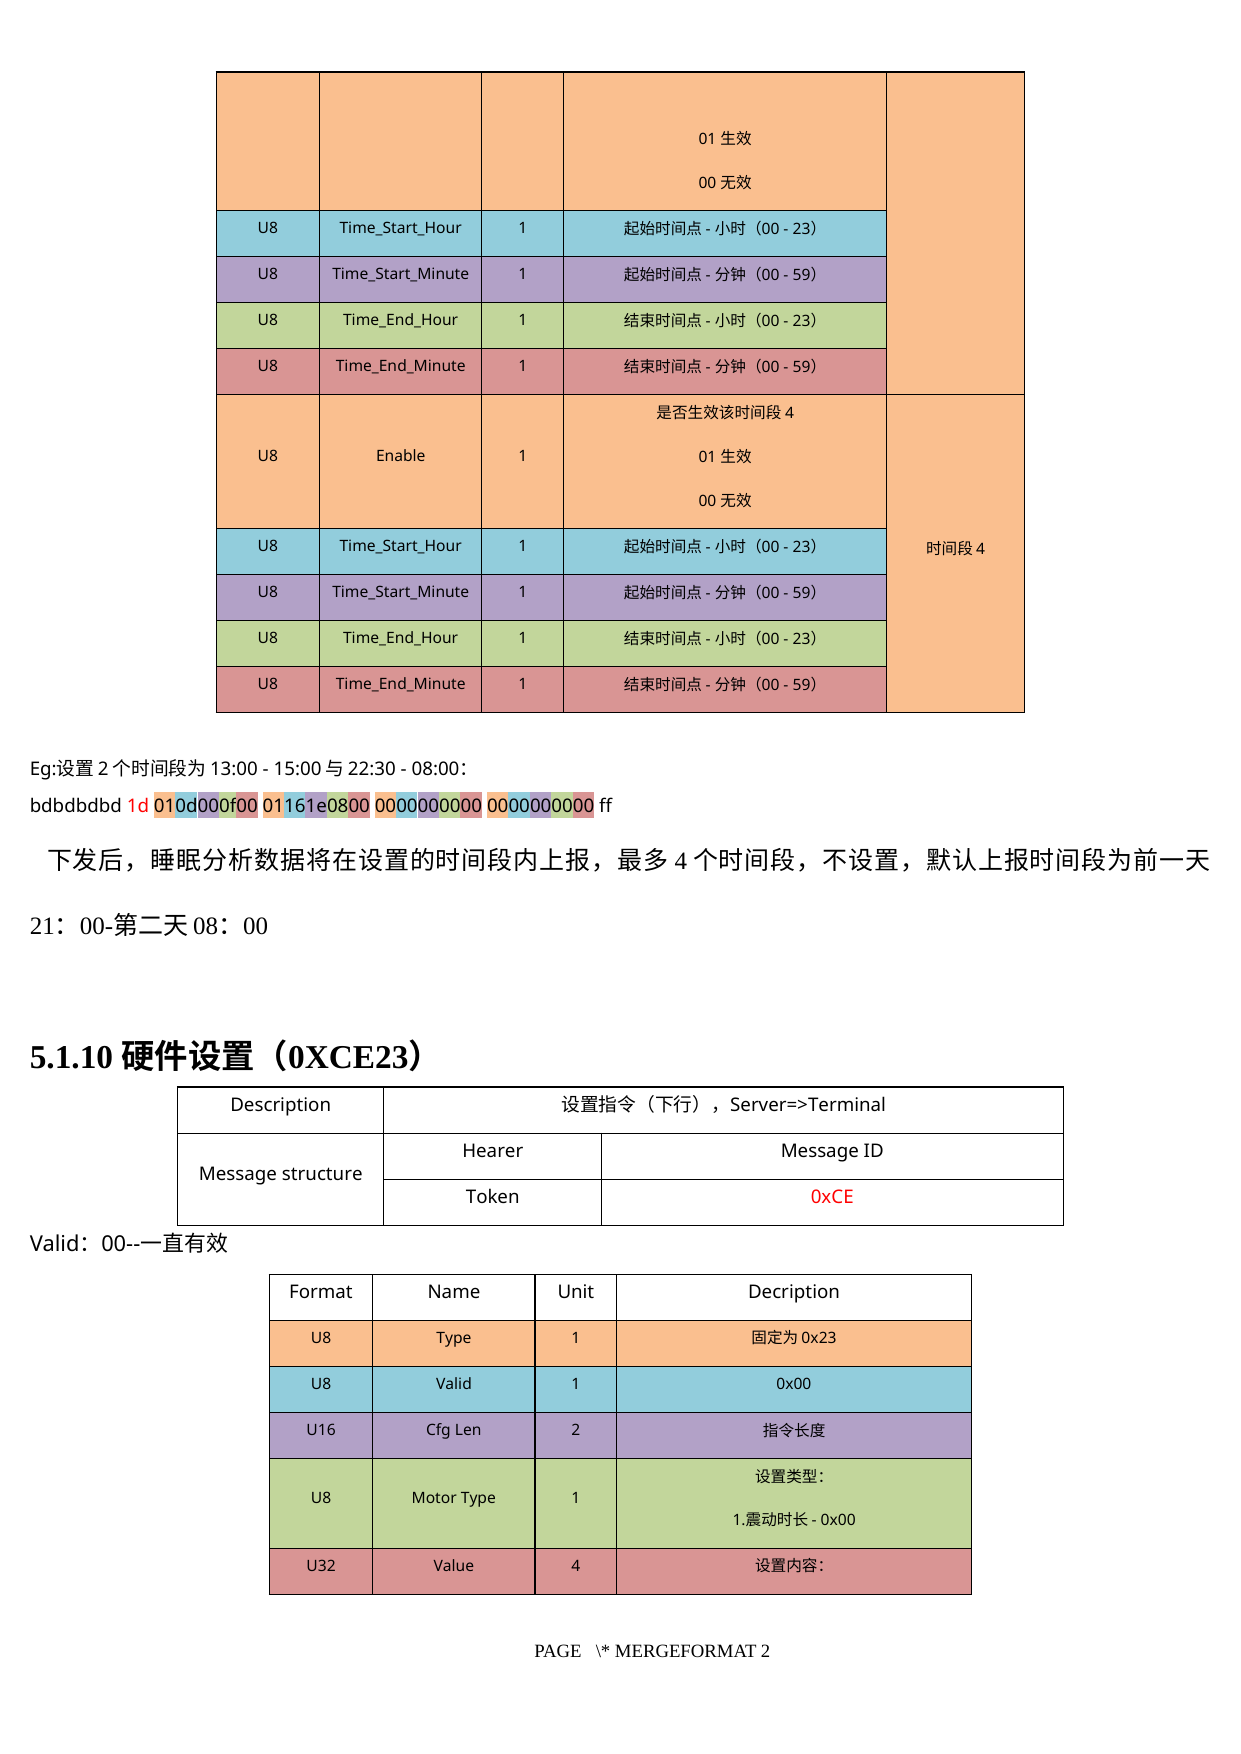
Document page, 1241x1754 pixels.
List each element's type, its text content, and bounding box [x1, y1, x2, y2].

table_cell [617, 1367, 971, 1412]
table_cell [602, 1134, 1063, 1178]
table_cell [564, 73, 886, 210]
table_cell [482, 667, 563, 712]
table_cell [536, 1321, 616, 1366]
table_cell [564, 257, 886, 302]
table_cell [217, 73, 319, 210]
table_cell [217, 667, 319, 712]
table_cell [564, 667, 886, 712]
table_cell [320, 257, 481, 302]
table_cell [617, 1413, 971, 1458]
text 5.1.10 硬件设置（0XCE23） [29, 1021, 1211, 1086]
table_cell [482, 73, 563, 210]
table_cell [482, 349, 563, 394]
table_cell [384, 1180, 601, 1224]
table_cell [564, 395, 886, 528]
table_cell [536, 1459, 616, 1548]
text Eg:设置2个时间段为13:00 - 15:00与22:30 - 08:00： [29, 751, 1211, 783]
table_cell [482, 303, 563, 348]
list Valid：00--一直有效 [29, 1226, 1211, 1258]
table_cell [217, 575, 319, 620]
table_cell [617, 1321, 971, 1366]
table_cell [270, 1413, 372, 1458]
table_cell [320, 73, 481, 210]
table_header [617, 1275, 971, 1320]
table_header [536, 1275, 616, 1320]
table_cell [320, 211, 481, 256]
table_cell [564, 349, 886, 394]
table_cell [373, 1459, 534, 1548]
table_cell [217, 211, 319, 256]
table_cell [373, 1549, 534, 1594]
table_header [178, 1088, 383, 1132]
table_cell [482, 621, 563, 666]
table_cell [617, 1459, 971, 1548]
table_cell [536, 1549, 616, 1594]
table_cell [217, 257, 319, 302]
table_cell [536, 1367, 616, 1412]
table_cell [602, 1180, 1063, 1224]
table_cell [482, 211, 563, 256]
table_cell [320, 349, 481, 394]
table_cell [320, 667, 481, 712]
text 下发后，睡眠分析数据将在设置的时间段内上报，最多4个时间段，不设置，默认上报时间段为前一天21：00-第二天08：00 [29, 826, 1211, 956]
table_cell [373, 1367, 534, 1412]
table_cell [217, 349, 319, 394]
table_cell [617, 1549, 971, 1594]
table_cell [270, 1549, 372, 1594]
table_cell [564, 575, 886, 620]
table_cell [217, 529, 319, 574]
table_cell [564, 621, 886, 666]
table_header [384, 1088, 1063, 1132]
text bdbdbdbd 1d 010d000f00 01161e0800 0000000000 0000000000 ff [29, 789, 1211, 821]
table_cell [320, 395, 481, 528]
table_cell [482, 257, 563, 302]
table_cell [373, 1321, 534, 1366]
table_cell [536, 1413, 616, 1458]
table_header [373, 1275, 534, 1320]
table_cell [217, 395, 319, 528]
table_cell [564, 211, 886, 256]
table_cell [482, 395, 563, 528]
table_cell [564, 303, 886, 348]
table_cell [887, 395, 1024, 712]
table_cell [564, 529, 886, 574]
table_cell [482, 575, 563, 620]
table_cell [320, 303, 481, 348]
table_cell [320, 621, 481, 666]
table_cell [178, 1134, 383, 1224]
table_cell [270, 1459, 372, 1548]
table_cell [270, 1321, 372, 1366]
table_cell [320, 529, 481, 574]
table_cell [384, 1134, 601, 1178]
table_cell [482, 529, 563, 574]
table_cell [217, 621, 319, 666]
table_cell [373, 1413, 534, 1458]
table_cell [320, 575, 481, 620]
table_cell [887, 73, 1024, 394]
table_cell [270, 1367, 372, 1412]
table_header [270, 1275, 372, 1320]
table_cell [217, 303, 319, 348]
